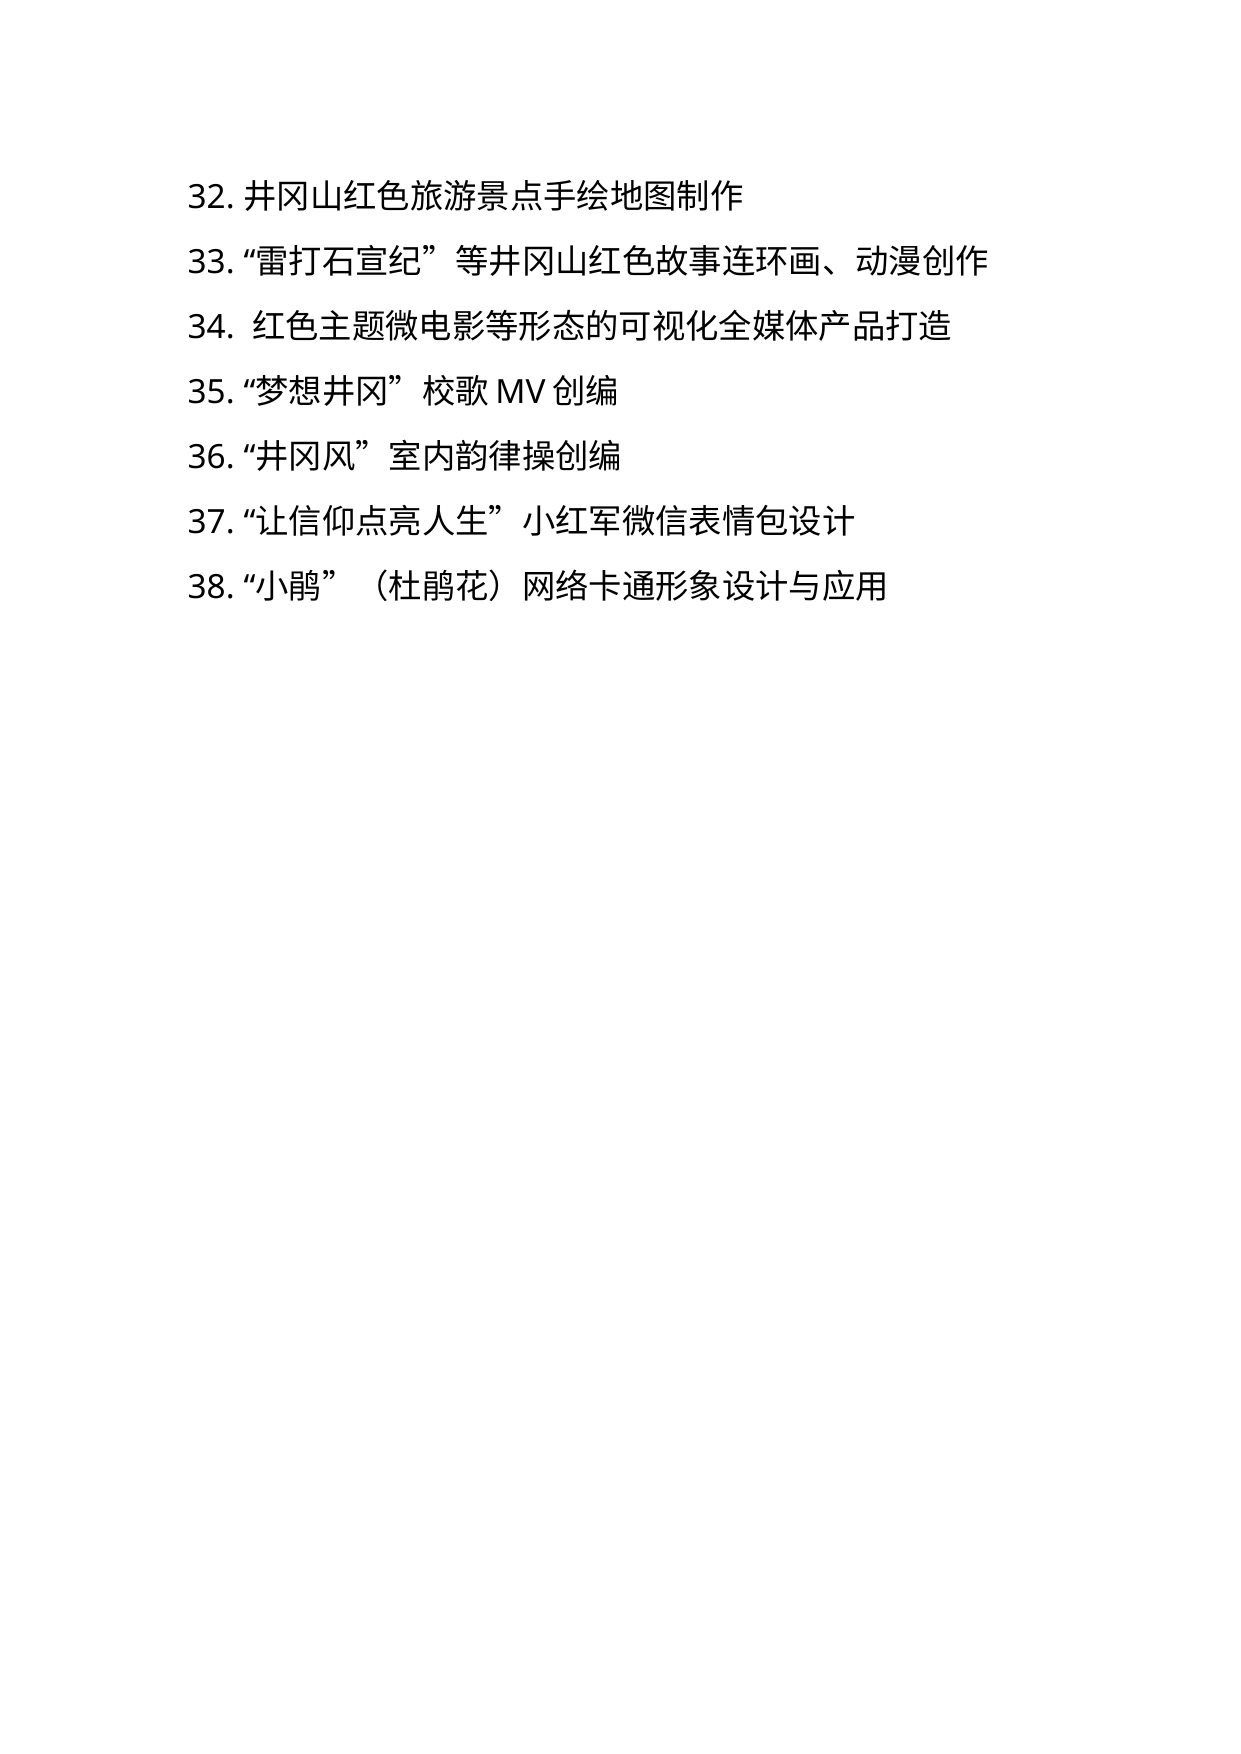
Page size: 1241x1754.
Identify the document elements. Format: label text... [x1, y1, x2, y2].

list “梦想井冈”校歌MV创编 [187, 357, 1053, 422]
list “井冈风”室内韵律操创编 [187, 422, 1053, 487]
list “让信仰点亮人生”小红军微信表情包设计 [187, 487, 1053, 552]
list 红色主题微电影等形态的可视化全媒体产品打造 [187, 292, 1053, 357]
list “小鹃”（杜鹃花）网络卡通形象设计与应用 [187, 552, 1053, 617]
list “雷打石宣纪”等井冈山红色故事连环画、动漫创作 [187, 227, 1053, 292]
list 井冈山红色旅游景点手绘地图制作 [187, 162, 1053, 227]
